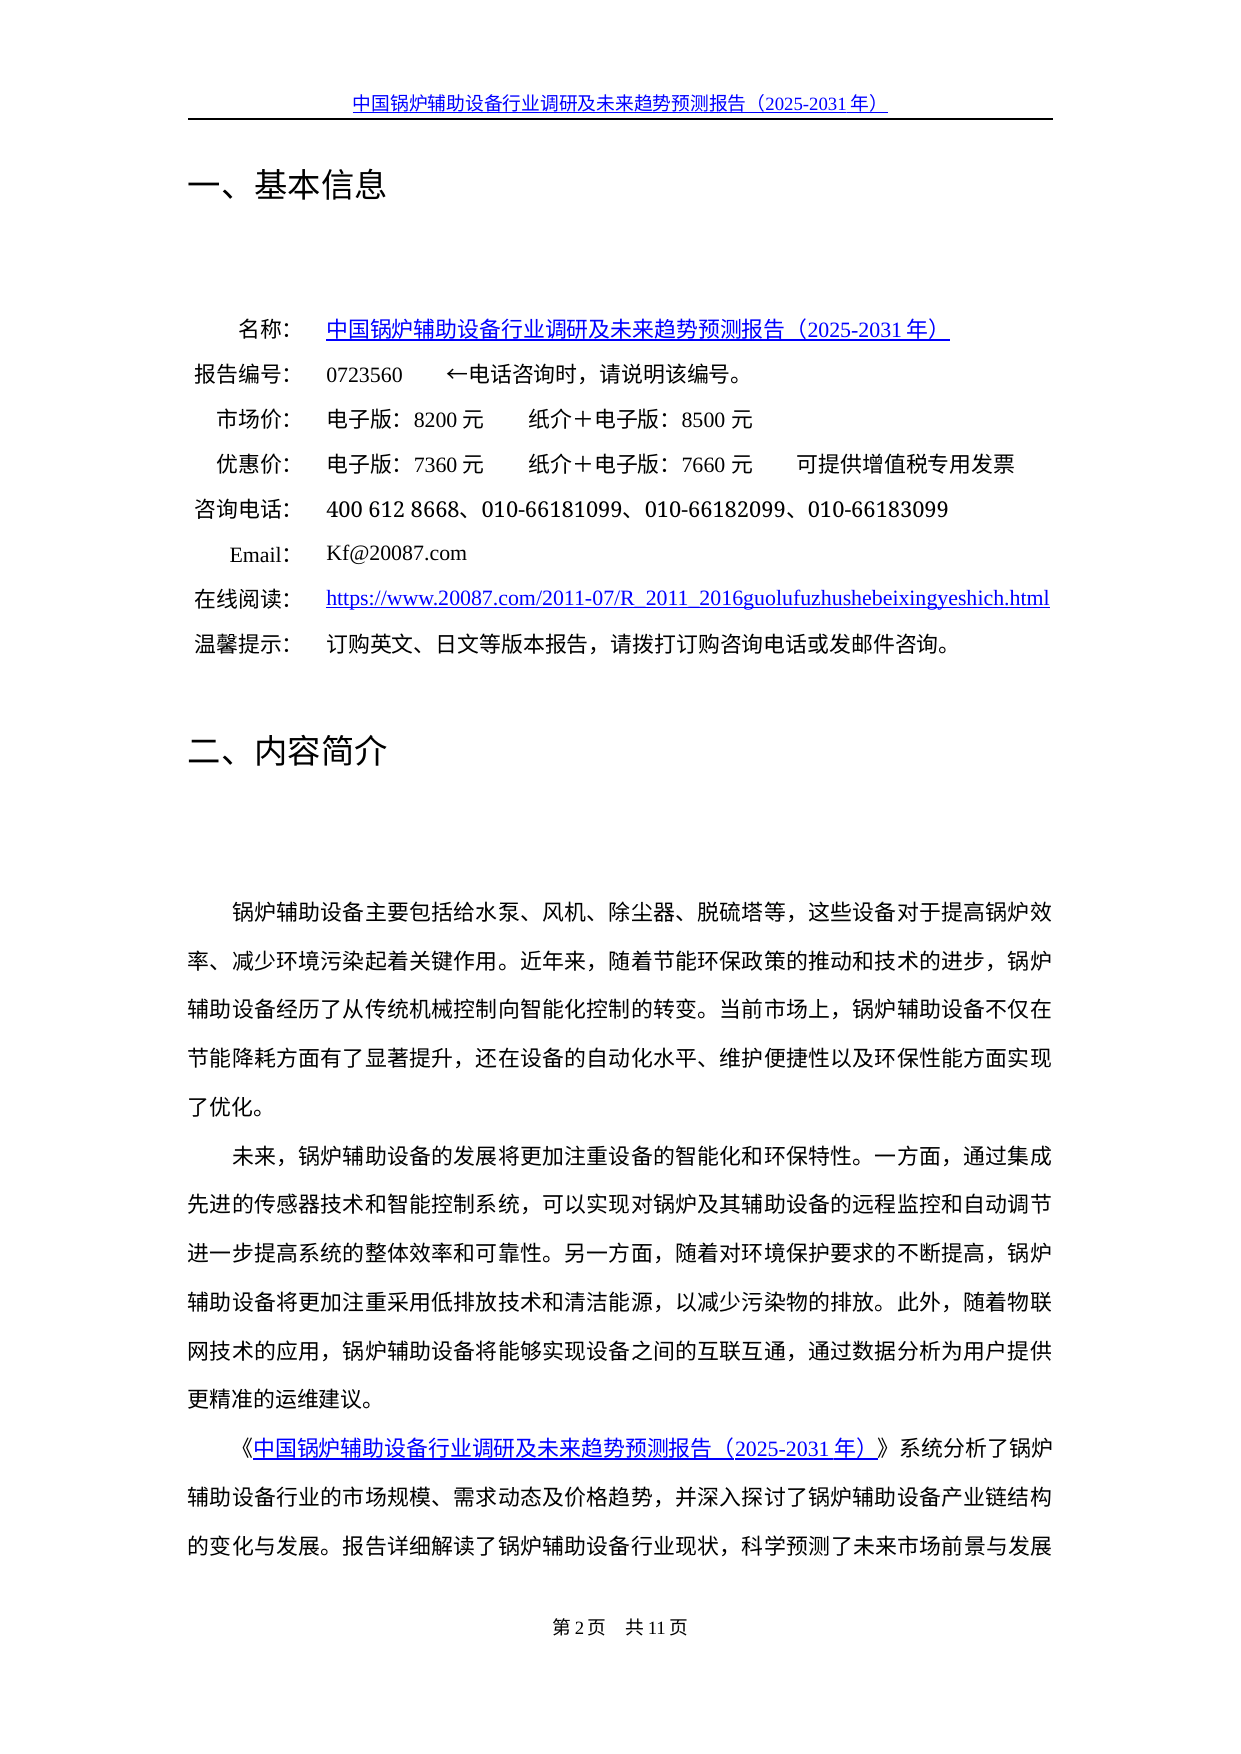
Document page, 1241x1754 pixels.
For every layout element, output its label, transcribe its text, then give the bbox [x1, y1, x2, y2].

table_cell 400 612 8668、010-66181099、010-66182099、010-66183099 [315, 492, 1073, 537]
table_cell [315, 582, 1073, 627]
table_cell 订购英文、日文等版本报告，请拨打订购咨询电话或发邮件咨询。 [315, 627, 1073, 672]
table_cell 0723560 ←电话咨询时，请说明该编号。 [315, 357, 1073, 402]
table_cell 咨询电话： [167, 492, 315, 537]
table_cell Kf@20087.com [315, 537, 1073, 582]
title 一、基本信息 [187, 150, 1053, 215]
table_cell 市场价： [167, 402, 315, 447]
table_cell 优惠价： [167, 447, 315, 492]
table_header 中国锅炉辅助设备行业调研及未来趋势预测报告（2025-2031年） [315, 312, 1073, 357]
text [187, 894, 1053, 1561]
table_header 名称： [167, 312, 315, 357]
table_cell 电子版：7360 元 纸介＋电子版：7660 元 可提供增值税专用发票 [315, 447, 1073, 492]
table_cell Email： [167, 537, 315, 582]
table_cell 温馨提示： [167, 627, 315, 672]
table_cell 在线阅读： [167, 582, 315, 627]
table_cell 报告编号： [167, 357, 315, 402]
title 二、内容简介 [187, 717, 1053, 782]
table_cell 电子版：8200 元 纸介＋电子版：8500 元 [315, 402, 1073, 447]
